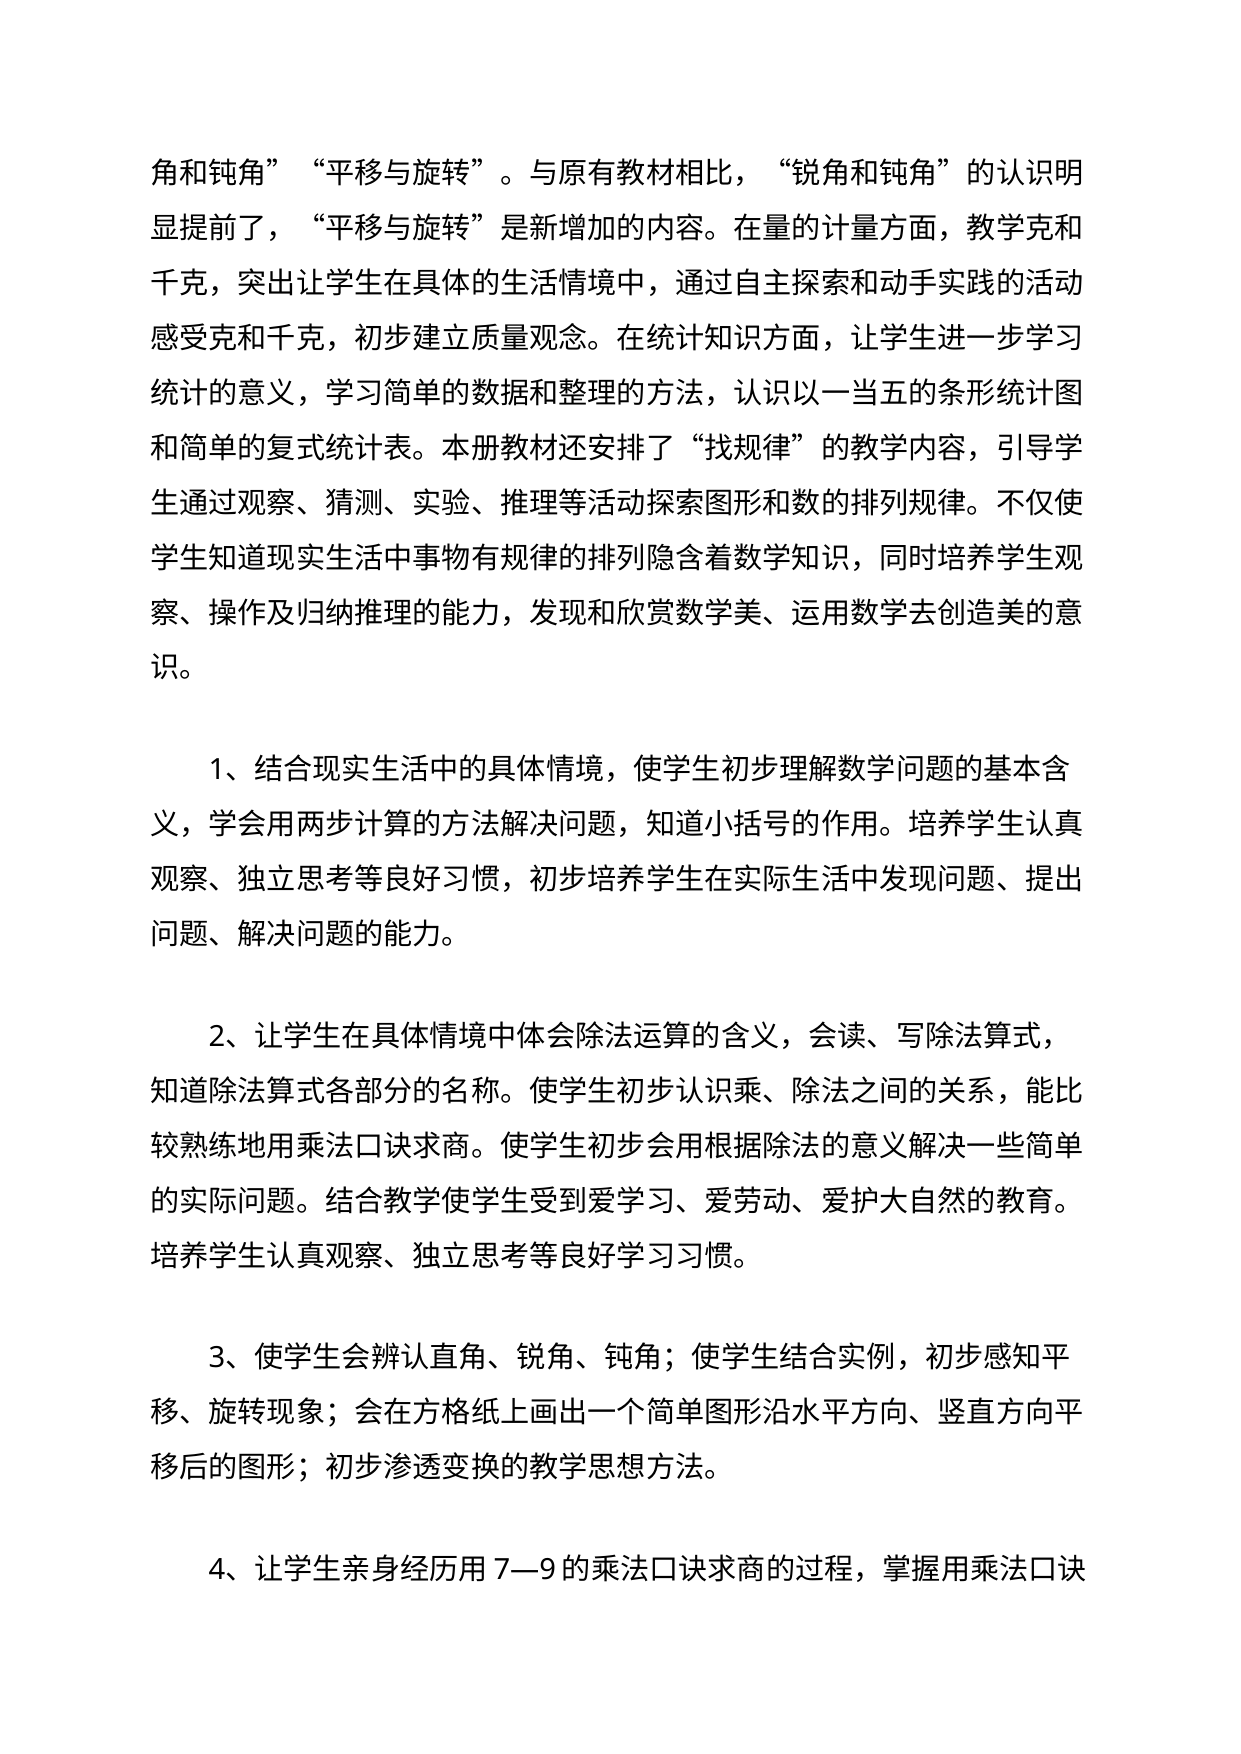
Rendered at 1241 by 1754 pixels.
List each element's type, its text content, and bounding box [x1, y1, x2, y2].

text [150, 150, 1090, 686]
text 2、让学生在具体情境中体会除法运算的含义，会读、写除法算式，知道除法算式各部分的名称。使学生初步认识乘、除法之间的关系，能比较熟练地用乘法口诀求商。使学生初步会用根据除法的意义解决一些简单的实际问题。结合教学使学生受到爱学习、爱劳动、爱护大自然的教育。培养学生认真观察、独立思考等良好学习习惯。 [150, 1012, 1090, 1274]
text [150, 1546, 1090, 1588]
text 3、使学生会辨认直角、锐角、钝角；使学生结合实例，初步感知平移、旋转现象；会在方格纸上画出一个简单图形沿水平方向、竖直方向平移后的图形；初步渗透变换的教学思想方法。 [150, 1334, 1090, 1486]
text 1、结合现实生活中的具体情境，使学生初步理解数学问题的基本含义，学会用两步计算的方法解决问题，知道小括号的作用。培养学生认真观察、独立思考等良好习惯，初步培养学生在实际生活中发现问题、提出问题、解决问题的能力。 [150, 746, 1090, 953]
